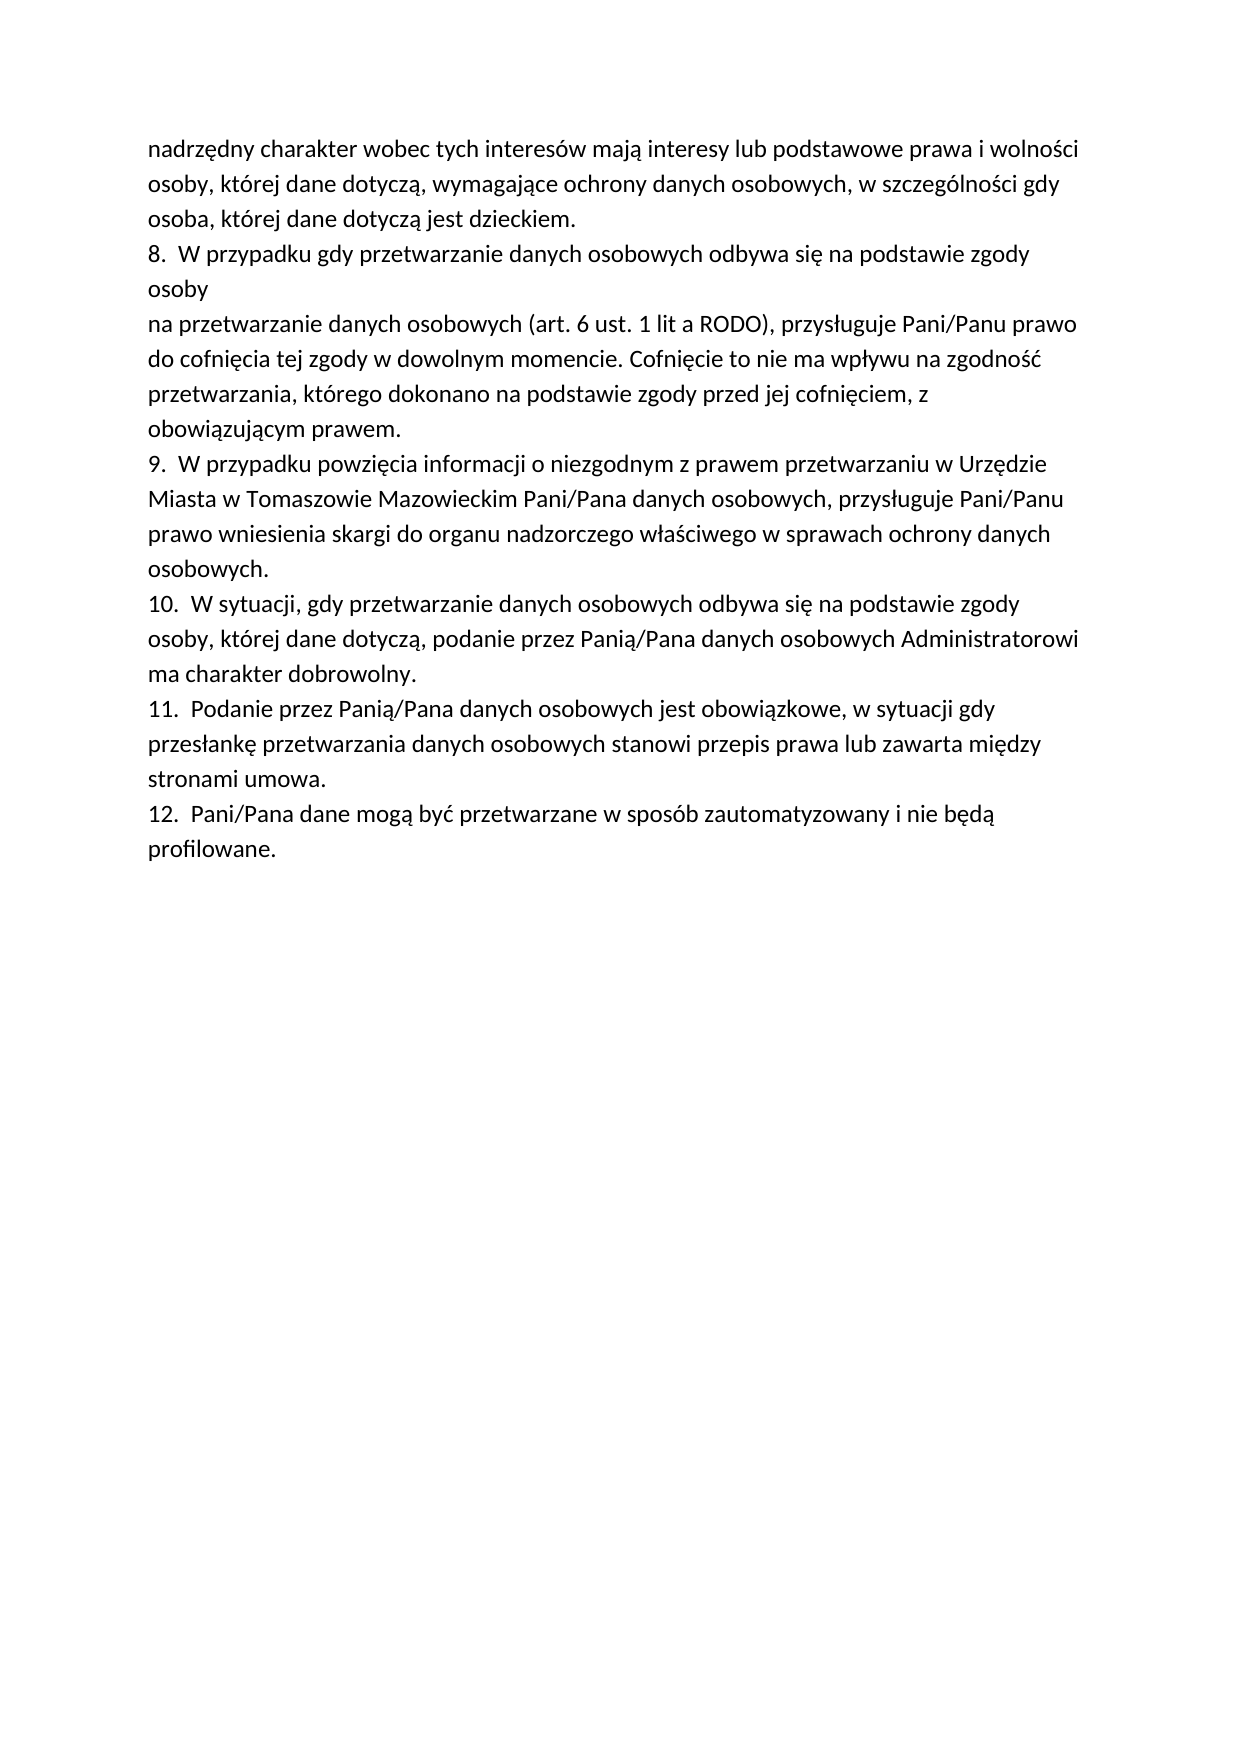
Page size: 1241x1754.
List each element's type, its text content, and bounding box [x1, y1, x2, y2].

text 11. Podanie przez Panią/Pana danych osobowych jest obowiązkowe, w sytuacji gdy przesłankę przetwarzania danych osobowych stanowi przepis prawa lub zawarta między stronami umowa. [148, 693, 1093, 793]
text 8. W przypadku gdy przetwarzanie danych osobowych odbywa się na podstawie zgody osoby na przetwarzanie danych osobowych (art. 6 ust. 1 lit a RODO), przysługuje Pani/Panu prawo do cofnięcia tej zgody w dowolnym momencie. Cofnięcie to nie ma wpływu na zgodność przetwarzania, którego dokonano na podstawie zgody przed jej cofnięciem, z obowiązującym prawem. [148, 238, 1093, 443]
text 9. W przypadku powzięcia informacji o niezgodnym z prawem przetwarzaniu w Urzędzie Miasta w Tomaszowie Mazowieckim Pani/Pana danych osobowych, przysługuje Pani/Panu prawo wniesienia skargi do organu nadzorczego właściwego w sprawach ochrony danych osobowych. [148, 448, 1093, 583]
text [148, 133, 1093, 233]
text 10. W sytuacji, gdy przetwarzanie danych osobowych odbywa się na podstawie zgody osoby, której dane dotyczą, podanie przez Panią/Pana danych osobowych Administratorowi ma charakter dobrowolny. [148, 588, 1093, 688]
text 12. Pani/Pana dane mogą być przetwarzane w sposób zautomatyzowany i nie będą profilowane. [148, 798, 1093, 863]
